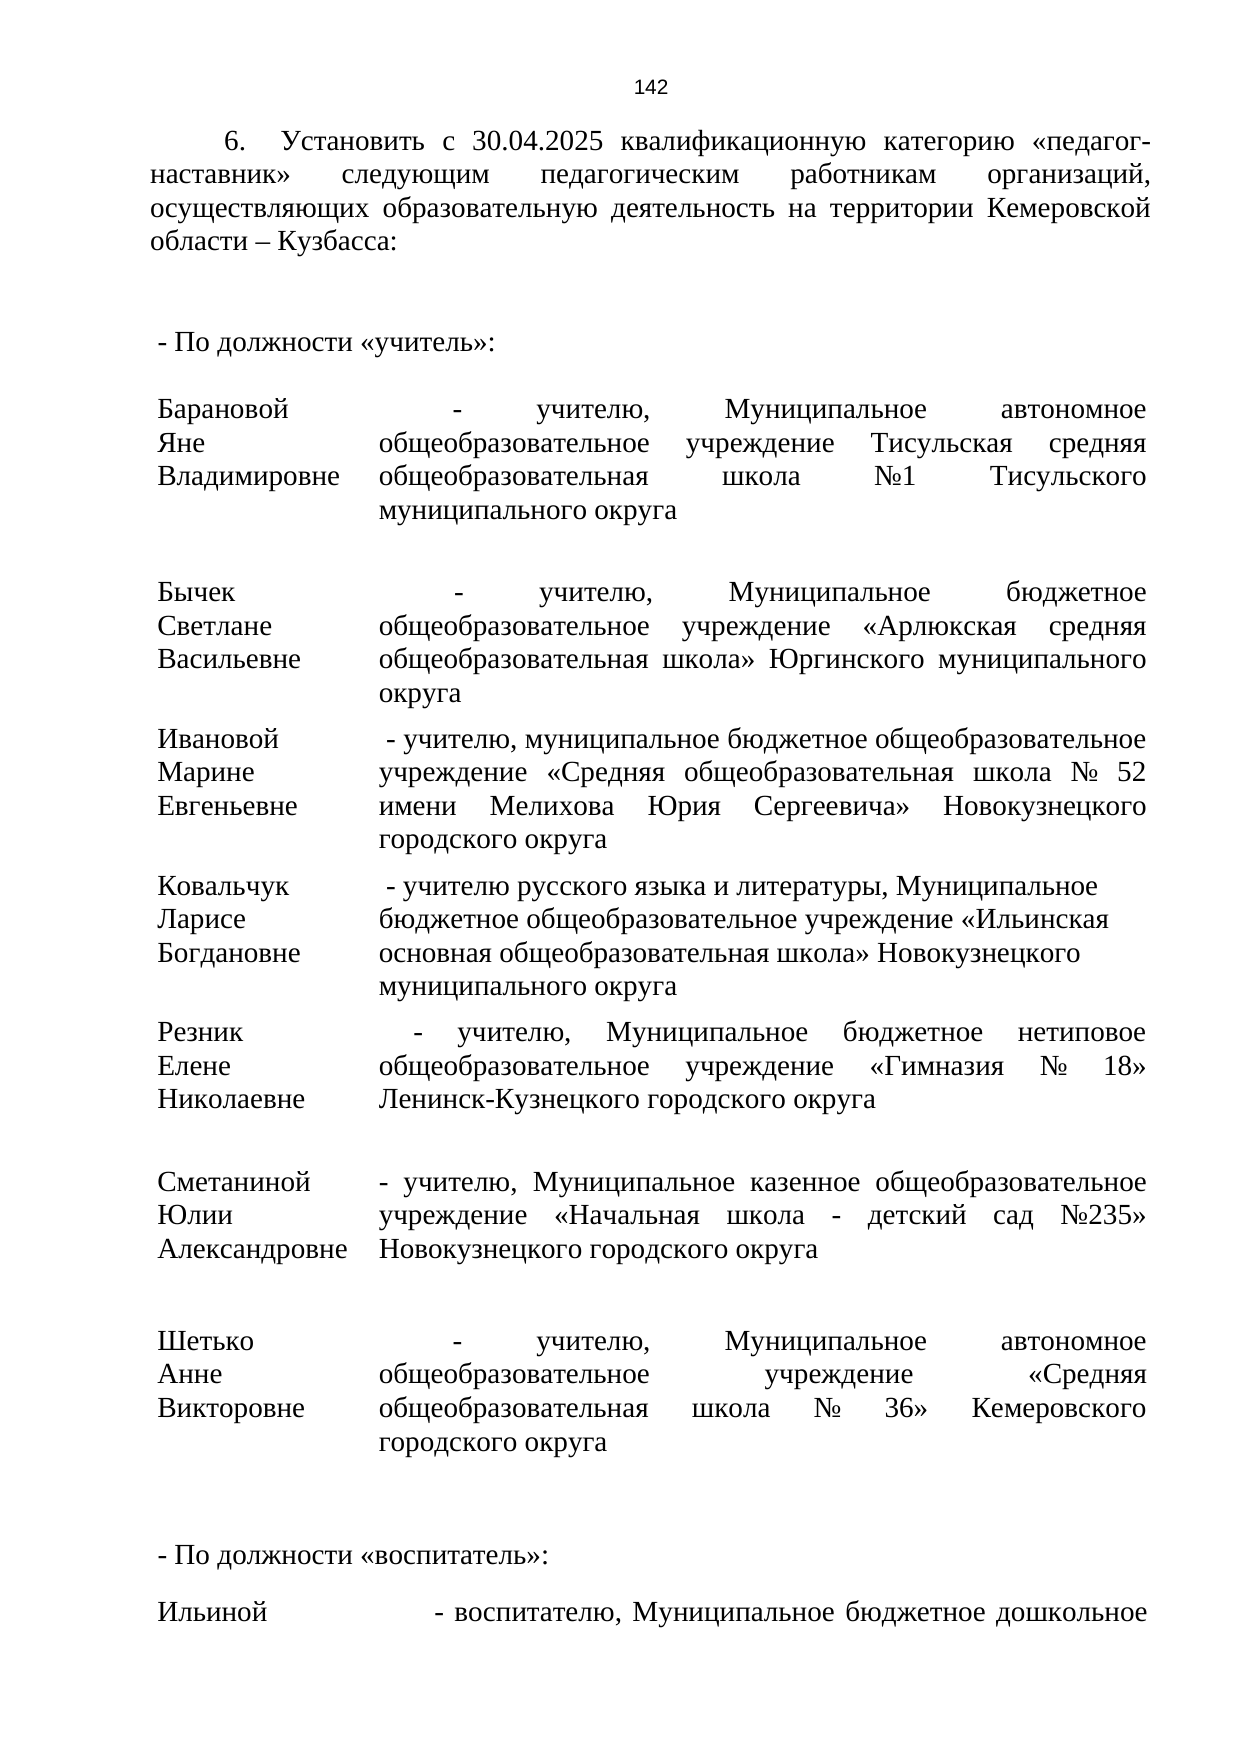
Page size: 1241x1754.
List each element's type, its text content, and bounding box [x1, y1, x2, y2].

text - По должности «воспитатель»: [150, 1537, 1152, 1570]
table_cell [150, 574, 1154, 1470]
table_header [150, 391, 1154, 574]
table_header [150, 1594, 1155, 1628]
text - По должности «учитель»: [150, 324, 1152, 358]
text 6. Установить с 30.04.2025 квалификационную категорию «педагог-наставник» следующим педагогическим работникам организаций, осуществляющих образовательную деятельность на территории Кемеровской области – Кузбасса: [150, 123, 1152, 257]
